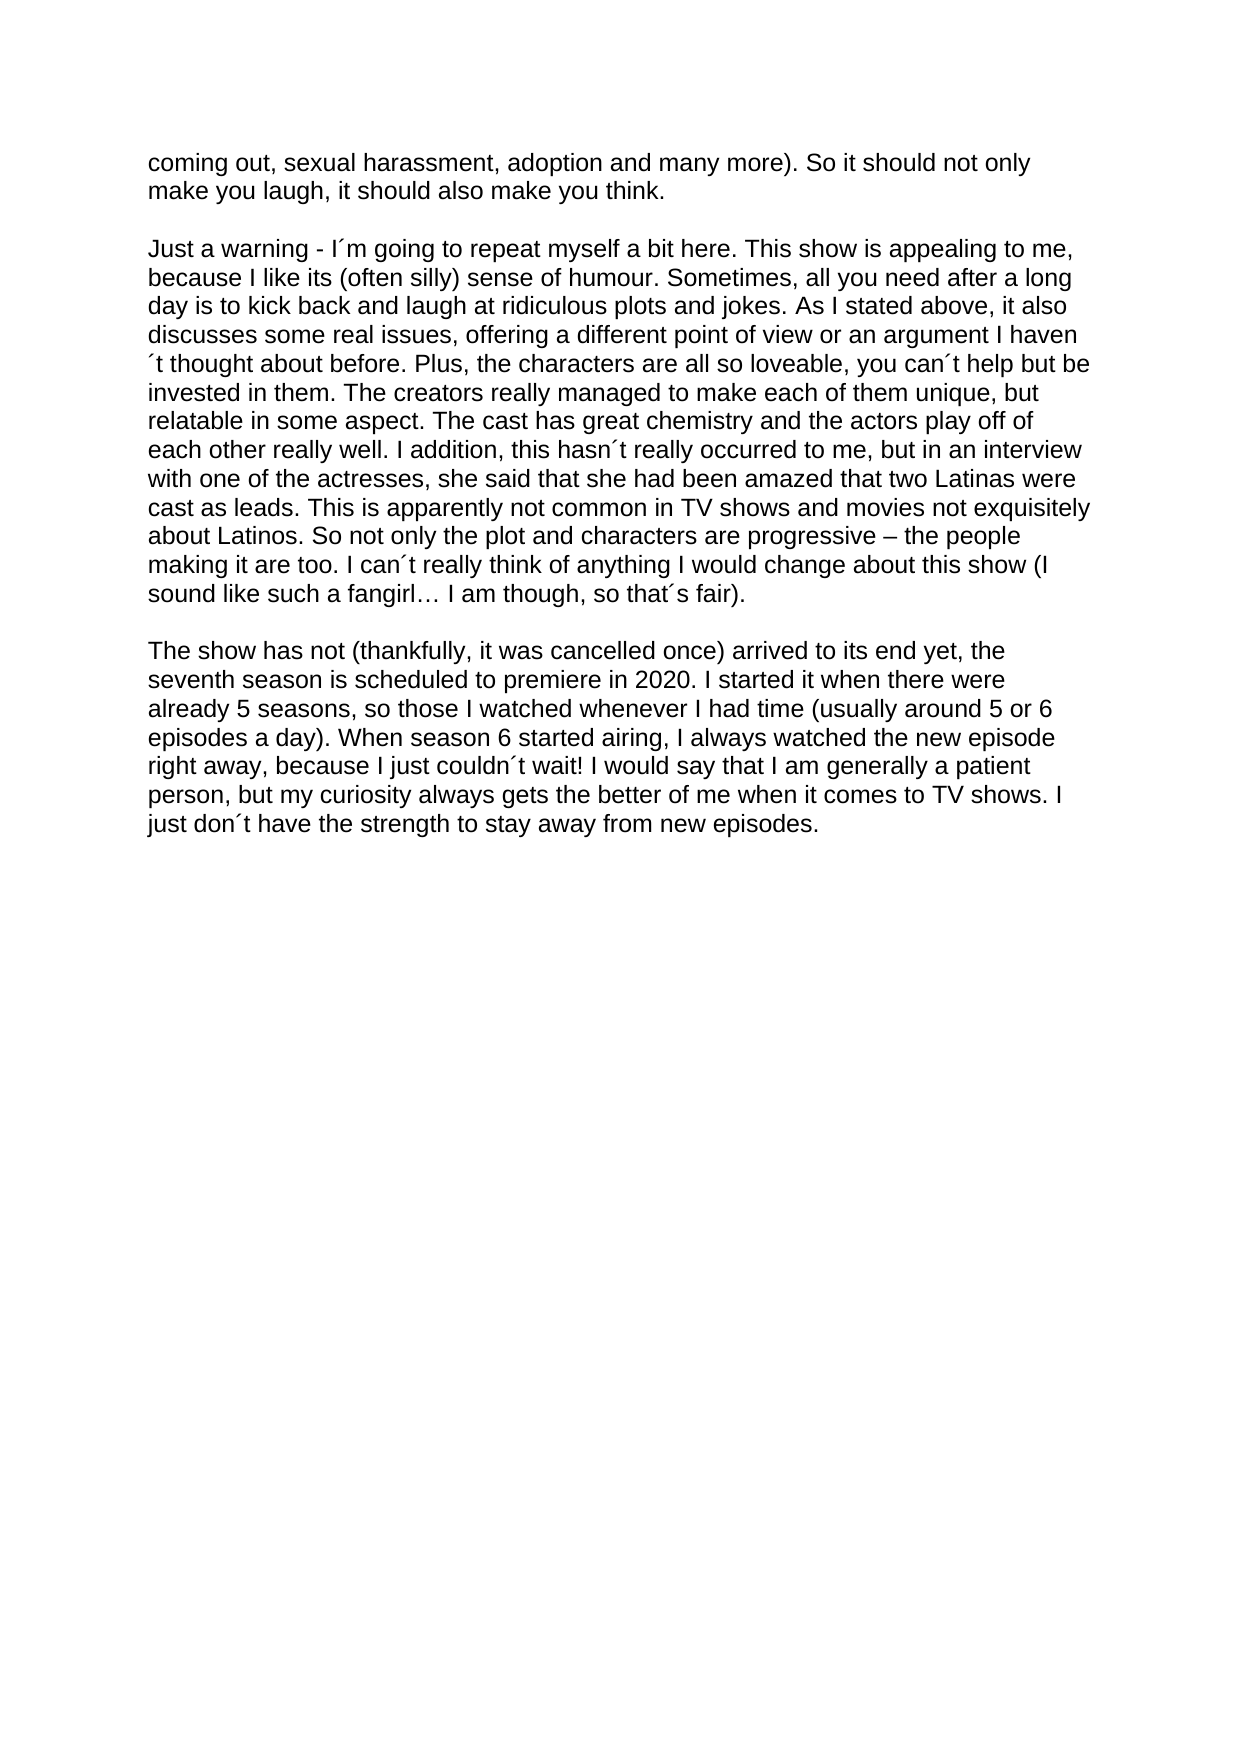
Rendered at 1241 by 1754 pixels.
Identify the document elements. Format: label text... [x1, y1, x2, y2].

text The show has not (thankfully, it was cancelled once) arrived to its end yet, the seventh season is scheduled to premiere in 2020. I started it when there were already 5 seasons, so those I watched whenever I had time (usually around 5 or 6 episodes a day). When season 6 started airing, I always watched the new episode right away, because I just couldn´t wait! I would say that I am generally a patient person, but my curiosity always gets the better of me when it comes to TV shows. I just don´t have the strength to stay away from new episodes. [148, 636, 1093, 838]
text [148, 148, 1093, 205]
text Just a warning - I´m going to repeat myself a bit here. This show is appealing to me, because I like its (often silly) sense of humour. Sometimes, all you need after a long day is to kick back and laugh at ridiculous plots and jokes. As I stated above, it also discusses some real issues, offering a different point of view or an argument I haven´t thought about before. Plus, the characters are all so loveable, you can´t help but be invested in them. The creators really managed to make each of them unique, but relatable in some aspect. The cast has great chemistry and the actors play off of each other really well. I addition, this hasn´t really occurred to me, but in an interview with one of the actresses, she said that she had been amazed that two Latinas were cast as leads. This is apparently not common in TV shows and movies not exquisitely about Latinos. So not only the plot and characters are progressive – the people making it are too. I can´t really think of anything I would change about this show (I sound like such a fangirl… I am though, so that´s fair). [148, 234, 1093, 608]
